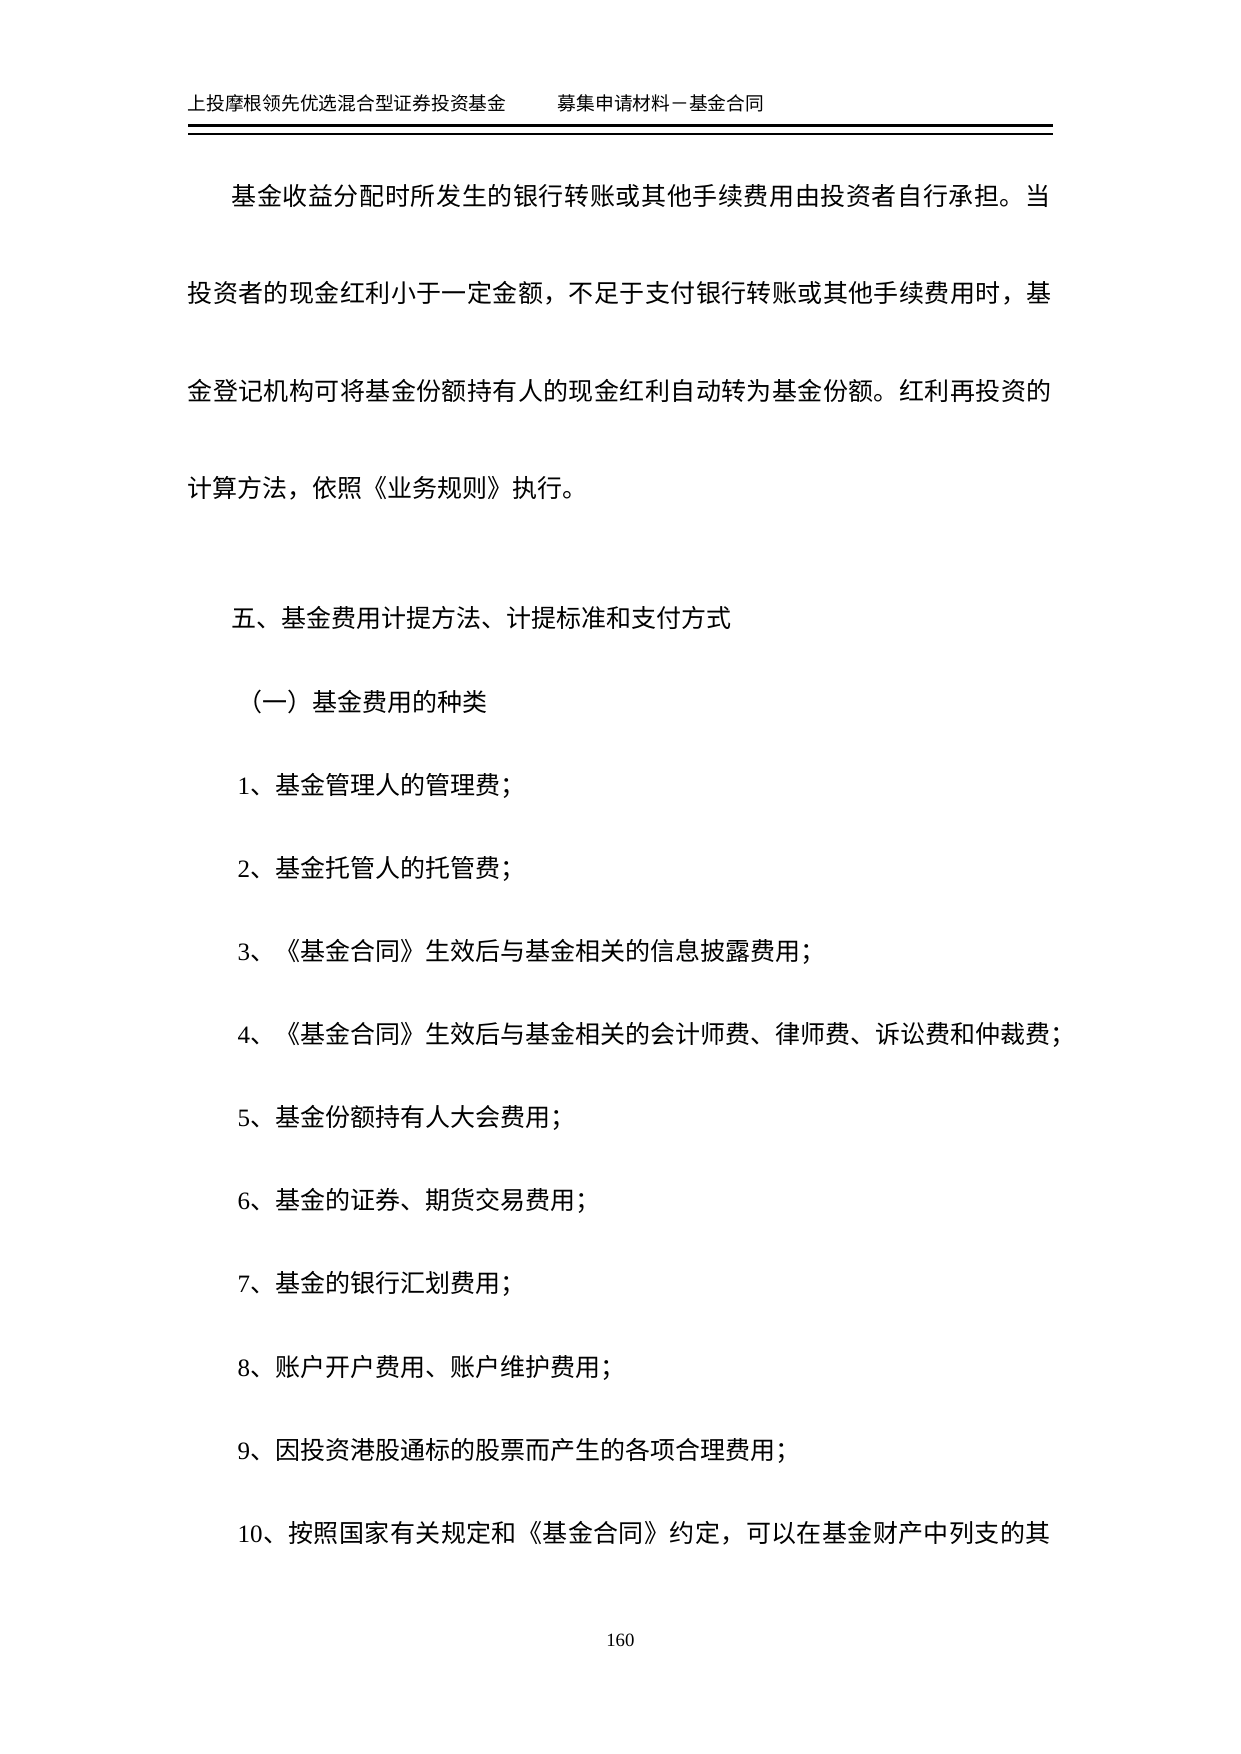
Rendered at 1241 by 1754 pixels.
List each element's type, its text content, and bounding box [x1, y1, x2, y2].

text 2、基金托管人的托管费； [187, 834, 1053, 899]
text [187, 1499, 1053, 1564]
text 6、基金的证券、期货交易费用； [187, 1166, 1053, 1231]
text 五、基金费用计提方法、计提标准和支付方式 [187, 584, 1053, 649]
text 基金收益分配时所发生的银行转账或其他手续费用由投资者自行承担。当投资者的现金红利小于一定金额，不足于支付银行转账或其他手续费用时，基金登记机构可将基金份额持有人的现金红利自动转为基金份额。红利再投资的计算方法，依照《业务规则》执行。 [187, 162, 1053, 519]
text 4、《基金合同》生效后与基金相关的会计师费、律师费、诉讼费和仲裁费； [187, 1000, 1053, 1065]
text 9、因投资港股通标的股票而产生的各项合理费用； [187, 1416, 1053, 1481]
text 3、《基金合同》生效后与基金相关的信息披露费用； [187, 917, 1053, 982]
text 8、账户开户费用、账户维护费用； [187, 1333, 1053, 1398]
text 5、基金份额持有人大会费用； [187, 1083, 1053, 1148]
text （一）基金费用的种类 [187, 668, 1053, 733]
text 1、基金管理人的管理费； [187, 751, 1053, 816]
text 7、基金的银行汇划费用； [187, 1249, 1053, 1314]
